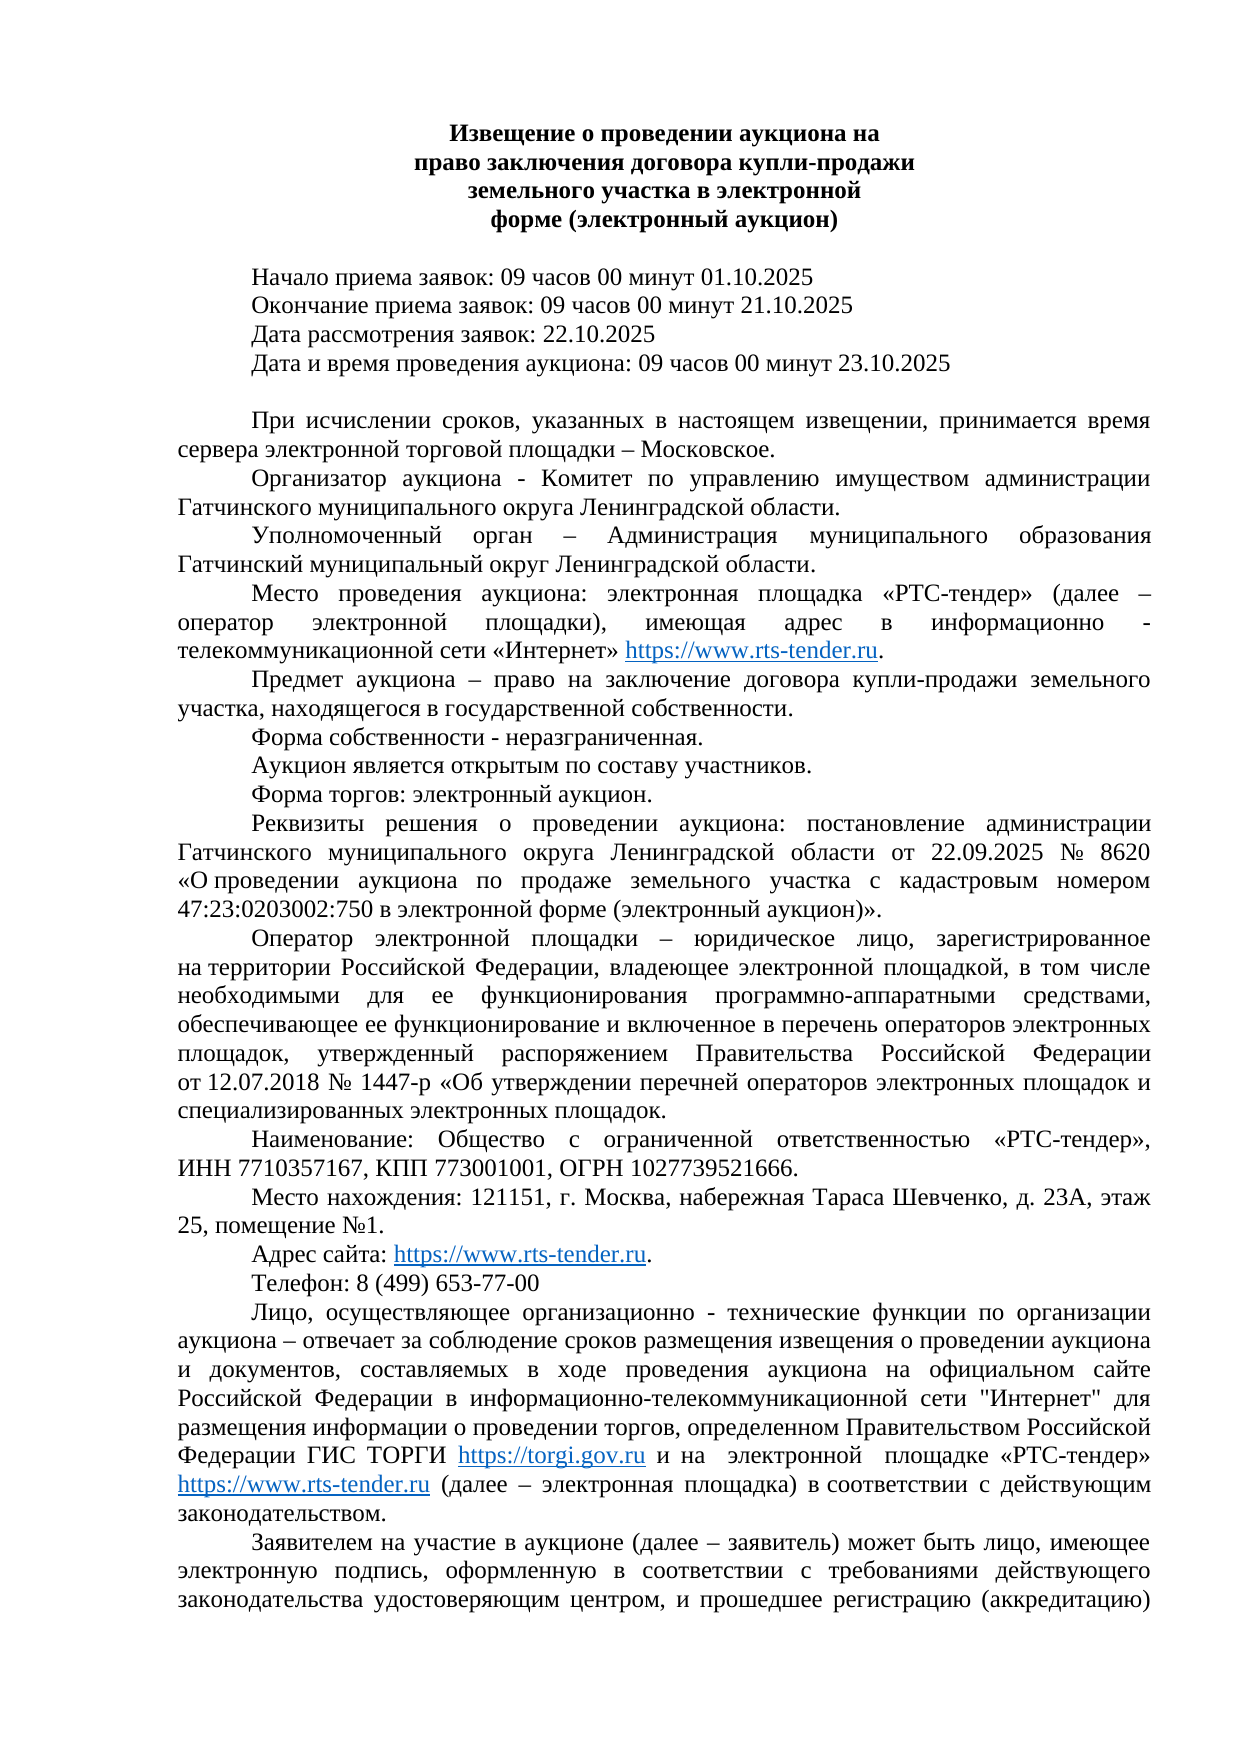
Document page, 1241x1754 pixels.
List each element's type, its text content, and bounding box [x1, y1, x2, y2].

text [177, 1527, 1152, 1613]
text Форма собственности - неразграниченная. [177, 722, 1152, 751]
text При исчислении сроков, указанных в настоящем извещении, принимается время сервера электронной торговой площадки – Московское. [177, 406, 1152, 463]
text Окончание приема заявок: 09 часов 00 минут 21.10.2025 [177, 291, 1152, 319]
text Извещение о проведении аукциона на [177, 118, 1152, 147]
text земельного участка в электронной [177, 176, 1152, 204]
text Дата и время проведения аукциона: 09 часов 00 минут 23.10.2025 [177, 348, 1152, 377]
text Предмет аукциона – право на заключение договора купли-продажи земельного участка, находящегося в государственной собственности. [177, 664, 1152, 722]
text Форма торгов: электронный аукцион. [177, 779, 1152, 808]
text Организатор аукциона - Комитет по управлению имуществом администрации Гатчинского муниципального округа Ленинградской области. [177, 463, 1152, 521]
text Место проведения аукциона: электронная площадка «РТС-тендер» (далее – оператор электронной площадки), имеющая адрес в информационно - телекоммуникационной сети «Интернет» https://www.rts-tender.ru. [177, 578, 1152, 664]
text форме (электронный аукцион) [177, 204, 1152, 233]
text Дата рассмотрения заявок: 22.10.2025 [177, 319, 1152, 348]
text Реквизиты решения о проведении аукциона: постановление администрации Гатчинского муниципального округа Ленинградской области от 22.09.2025 № 8620 «О проведении аукциона по продаже земельного участка с кадастровым номером 47:23:0203002:750 в электронной форме (электронный аукцион)». [177, 808, 1152, 923]
text Оператор электронной площадки – юридическое лицо, зарегистрированное на территории Российской Федерации, владеющее электронной площадкой, в том числе необходимыми для ее функционирования программно-аппаратными средствами, обеспечивающее ее функционирование и включенное в перечень операторов электронных площадок, утвержденный распоряжением Правительства Российской Федерации от 12.07.2018 № 1447-р «Об утверждении перечней операторов электронных площадок и специализированных электронных площадок. [177, 923, 1152, 1124]
text право заключения договора купли-продажи [177, 147, 1152, 176]
text Уполномоченный орган – Администрация муниципального образования Гатчинский муниципальный округ Ленинградской области. [177, 521, 1152, 578]
text Аукцион является открытым по составу участников. [177, 751, 1152, 779]
text Место нахождения: 121151, г. Москва, набережная Тараса Шевченко, д. 23А, этаж 25, помещение №1. [177, 1182, 1152, 1239]
text Адрес сайта: https://www.rts-tender.ru. [177, 1239, 1152, 1268]
text Лицо, осуществляющее организационно - технические функции по организации аукциона – отвечает за соблюдение сроков размещения извещения о проведении аукциона и документов, составляемых в ходе проведения аукциона на официальном сайте Российской Федерации в информационно-телекоммуникационной сети "Интернет" для размещения информации о проведении торгов, определенном Правительством Российской Федерации ГИС ТОРГИ https://torgi.gov.ru и на электронной площадке «РТС-тендер» https://www.rts-tender.ru (далее – электронная площадка) в соответствии с действующим законодательством. [177, 1297, 1152, 1527]
text Телефон: 8 (499) 653-77-00 [177, 1268, 1152, 1297]
text Начало приема заявок: 09 часов 00 минут 01.10.2025 [177, 262, 1152, 291]
text Наименование: Общество с ограниченной ответственностью «РТС-тендер», ИНН 7710357167, КПП 773001001, ОГРН 1027739521666. [177, 1124, 1152, 1182]
